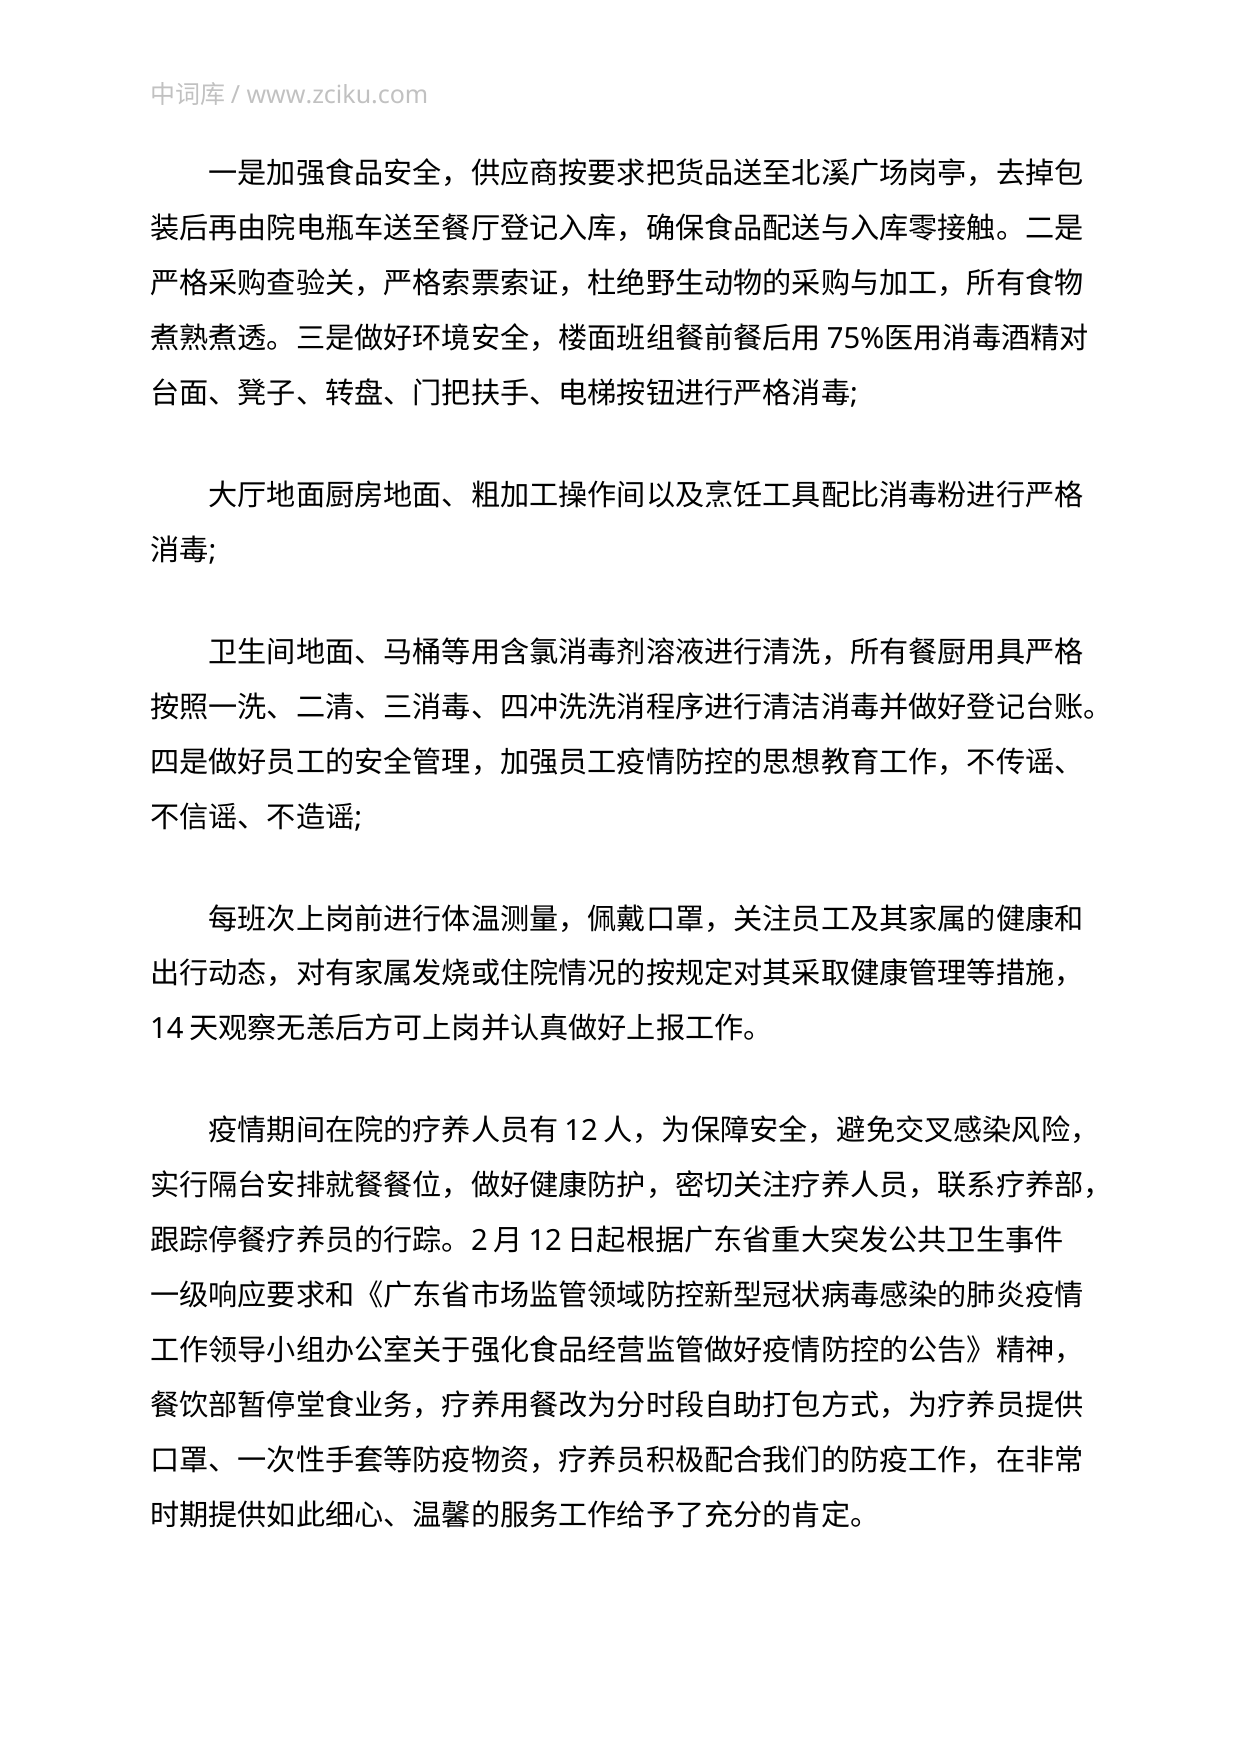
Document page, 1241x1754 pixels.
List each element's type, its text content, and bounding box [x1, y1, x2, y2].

text 每班次上岗前进行体温测量，佩戴口罩，关注员工及其家属的健康和出行动态，对有家属发烧或住院情况的按规定对其采取健康管理等措施，14天观察无恙后方可上岗并认真做好上报工作。 [150, 895, 1090, 1047]
text 卫生间地面、马桶等用含氯消毒剂溶液进行清洗，所有餐厨用具严格按照一洗、二清、三消毒、四冲洗洗消程序进行清洁消毒并做好登记台账。四是做好员工的安全管理，加强员工疫情防控的思想教育工作，不传谣、不信谣、不造谣; [150, 628, 1090, 836]
text 大厅地面厨房地面、粗加工操作间以及烹饪工具配比消毒粉进行严格消毒; [150, 472, 1090, 569]
text 疫情期间在院的疗养人员有12人，为保障安全，避免交叉感染风险，实行隔台安排就餐餐位，做好健康防护，密切关注疗养人员，联系疗养部，跟踪停餐疗养员的行踪。2月12日起根据广东省重大突发公共卫生事件一级响应要求和《广东省市场监管领域防控新型冠状病毒感染的肺炎疫情工作领导小组办公室关于强化食品经营监管做好疫情防控的公告》精神，餐饮部暂停堂食业务，疗养用餐改为分时段自助打包方式，为疗养员提供口罩、一次性手套等防疫物资，疗养员积极配合我们的防疫工作，在非常时期提供如此细心、温馨的服务工作给予了充分的肯定。 [150, 1107, 1090, 1534]
text 一是加强食品安全，供应商按要求把货品送至北溪广场岗亭，去掉包装后再由院电瓶车送至餐厅登记入库，确保食品配送与入库零接触。二是严格采购查验关，严格索票索证，杜绝野生动物的采购与加工，所有食物煮熟煮透。三是做好环境安全，楼面班组餐前餐后用75%医用消毒酒精对台面、凳子、转盘、门把扶手、电梯按钮进行严格消毒; [150, 150, 1090, 412]
